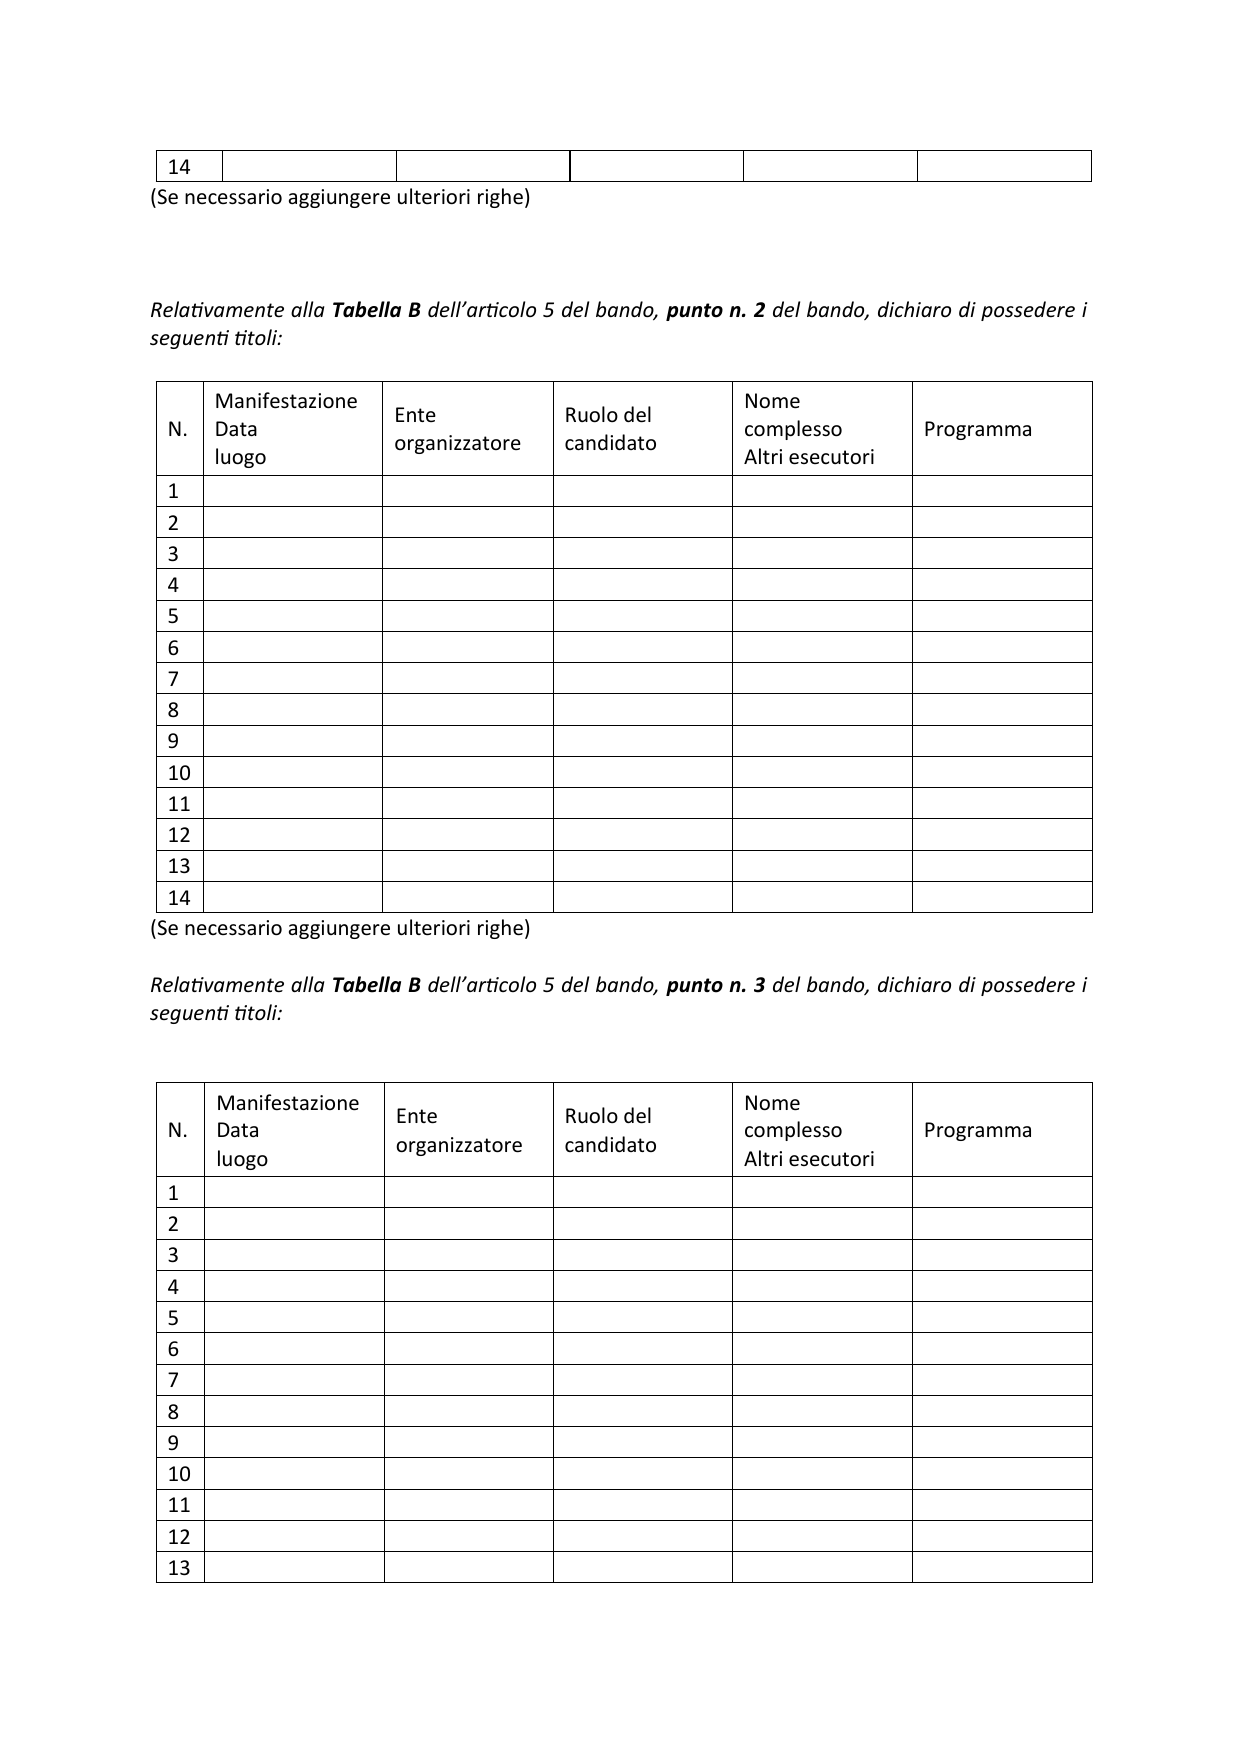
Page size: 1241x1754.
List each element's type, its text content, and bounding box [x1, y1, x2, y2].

table_cell [913, 694, 1092, 724]
text (Se necessario aggiungere ulteriori righe) [150, 913, 1090, 941]
table_cell [204, 507, 382, 537]
table_cell [733, 569, 912, 599]
table_header Manifestazione Data luogo [205, 1083, 384, 1176]
table_header Programma [913, 1083, 1092, 1176]
table_cell [385, 1302, 553, 1332]
table_cell 12 [157, 1521, 204, 1551]
table_cell [204, 757, 382, 787]
table_cell [913, 1365, 1092, 1395]
table_cell 2 [157, 1208, 204, 1238]
table_cell [733, 1427, 912, 1457]
table_cell [383, 694, 553, 724]
table_cell [204, 601, 382, 631]
table_cell [385, 1240, 553, 1270]
table_cell [733, 663, 912, 693]
table_cell 14 [157, 151, 222, 181]
table_cell [733, 1458, 912, 1488]
table_cell 1 [157, 476, 203, 506]
table_cell [205, 1240, 384, 1270]
table_cell 6 [157, 1333, 204, 1363]
table_header Manifestazione Data luogo [204, 382, 382, 474]
table_cell [383, 726, 553, 756]
table_header N. [157, 382, 203, 474]
table_cell [913, 1302, 1092, 1332]
table_cell 7 [157, 1365, 204, 1395]
table_cell [733, 1396, 912, 1426]
table_header Nome complesso Altri esecutori [733, 1083, 912, 1176]
table_cell [913, 1177, 1092, 1207]
table_cell [733, 819, 912, 849]
table_cell 5 [157, 1302, 204, 1332]
table_header Nome complesso Altri esecutori [733, 382, 912, 474]
table_cell [913, 1271, 1092, 1301]
table_cell [554, 1208, 732, 1238]
table_cell [733, 788, 912, 818]
table_cell [913, 507, 1092, 537]
table_cell 12 [157, 819, 203, 849]
table_cell [733, 694, 912, 724]
table_cell [205, 1521, 384, 1551]
table_cell [733, 1365, 912, 1395]
table_cell [554, 694, 732, 724]
table_cell [913, 882, 1092, 912]
table_cell [744, 151, 917, 181]
table_cell [205, 1177, 384, 1207]
table_cell [733, 1208, 912, 1238]
table_cell [204, 819, 382, 849]
table_cell [554, 1271, 732, 1301]
table_cell [385, 1396, 553, 1426]
table_cell [204, 476, 382, 506]
table_cell [554, 1177, 732, 1207]
table_cell [383, 632, 553, 662]
table_header Ruolo del candidato [554, 1083, 732, 1176]
table_cell 4 [157, 569, 203, 599]
table_cell [554, 1396, 732, 1426]
table_cell [383, 851, 553, 881]
table_cell [204, 663, 382, 693]
table_cell [205, 1333, 384, 1363]
table_cell [554, 851, 732, 881]
table_cell [385, 1365, 553, 1395]
table_cell [554, 819, 732, 849]
table_cell [383, 538, 553, 568]
table_cell [554, 601, 732, 631]
table_cell [913, 726, 1092, 756]
table_cell [223, 151, 396, 181]
table_cell [913, 476, 1092, 506]
table_cell 1 [157, 1177, 204, 1207]
table_cell [554, 538, 732, 568]
table_cell [733, 538, 912, 568]
table_cell [204, 569, 382, 599]
table_header Ente organizzatore [385, 1083, 553, 1176]
table_cell [204, 788, 382, 818]
table_header Ruolo del candidato [554, 382, 732, 474]
table_cell [913, 1458, 1092, 1488]
table_cell [571, 151, 743, 181]
table_cell 3 [157, 1240, 204, 1270]
table_cell [913, 1552, 1092, 1582]
table_cell 9 [157, 1427, 204, 1457]
table_cell 13 [157, 851, 203, 881]
table_cell [204, 882, 382, 912]
table_cell [554, 788, 732, 818]
table_cell 6 [157, 632, 203, 662]
table_cell [733, 632, 912, 662]
table_cell [733, 1271, 912, 1301]
table_cell [733, 757, 912, 787]
table_cell [385, 1177, 553, 1207]
table_cell [385, 1271, 553, 1301]
table_cell [554, 726, 732, 756]
table_cell [913, 632, 1092, 662]
table_cell [733, 1521, 912, 1551]
table_cell [205, 1396, 384, 1426]
table_cell [733, 1552, 912, 1582]
table_cell [913, 1427, 1092, 1457]
table_cell 11 [157, 788, 203, 818]
table_cell [554, 1333, 732, 1363]
table_cell [204, 726, 382, 756]
table_cell [733, 601, 912, 631]
table_cell [913, 569, 1092, 599]
table_cell 8 [157, 1396, 204, 1426]
table_cell [733, 726, 912, 756]
table_cell 7 [157, 663, 203, 693]
table_cell [554, 507, 732, 537]
table_cell [554, 476, 732, 506]
table_cell [554, 1458, 732, 1488]
table_header Ente organizzatore [383, 382, 553, 474]
table_cell [733, 476, 912, 506]
table_cell [205, 1458, 384, 1488]
table_cell [733, 507, 912, 537]
table_cell [733, 851, 912, 881]
table_cell [913, 1521, 1092, 1551]
table_cell [205, 1208, 384, 1238]
table_cell 14 [157, 882, 203, 912]
table_cell 8 [157, 694, 203, 724]
table_cell [554, 663, 732, 693]
table_cell [205, 1302, 384, 1332]
text (Se necessario aggiungere ulteriori righe) [150, 182, 1090, 210]
table_cell 4 [157, 1271, 204, 1301]
table_cell 5 [157, 601, 203, 631]
table_cell [205, 1271, 384, 1301]
table_cell [385, 1521, 553, 1551]
table_cell [383, 819, 553, 849]
table_cell [913, 788, 1092, 818]
table_cell 2 [157, 507, 203, 537]
table_cell [204, 632, 382, 662]
table_cell [918, 151, 1091, 181]
table_cell [383, 569, 553, 599]
table_cell [554, 569, 732, 599]
table_cell [913, 538, 1092, 568]
table_cell [554, 1521, 732, 1551]
table_cell 11 [157, 1490, 204, 1520]
table_cell [383, 507, 553, 537]
table_cell [554, 1490, 732, 1520]
table_cell [913, 663, 1092, 693]
table_cell [385, 1490, 553, 1520]
table_cell [383, 757, 553, 787]
table_cell [554, 1365, 732, 1395]
table_header N. [157, 1083, 204, 1176]
table_cell [205, 1427, 384, 1457]
table_cell [385, 1427, 553, 1457]
text Relativamente alla Tabella B dell’articolo 5 del bando, punto n. 2 del bando, dichiaro di possedere i seguenti titoli: [150, 296, 1090, 352]
table_cell 10 [157, 757, 203, 787]
table_cell 10 [157, 1458, 204, 1488]
table_cell [383, 788, 553, 818]
table_cell [733, 1333, 912, 1363]
table_cell 9 [157, 726, 203, 756]
table_cell [554, 632, 732, 662]
table_cell [913, 1396, 1092, 1426]
table_cell [733, 1240, 912, 1270]
table_cell [383, 882, 553, 912]
table_cell [913, 1490, 1092, 1520]
table_cell [733, 1302, 912, 1332]
table_cell [554, 1427, 732, 1457]
table_header Programma [913, 382, 1092, 474]
table_cell [385, 1333, 553, 1363]
table_cell [554, 882, 732, 912]
table_cell [554, 757, 732, 787]
table_cell [205, 1365, 384, 1395]
table_cell [913, 1333, 1092, 1363]
table_cell [554, 1302, 732, 1332]
table_cell [385, 1552, 553, 1582]
table_cell [913, 819, 1092, 849]
table_cell [397, 151, 569, 181]
text Relativamente alla Tabella B dell’articolo 5 del bando, punto n. 3 del bando, dichiaro di possedere i seguenti titoli: [150, 970, 1090, 1026]
table_cell 3 [157, 538, 203, 568]
table_cell 13 [157, 1552, 204, 1582]
table_cell [205, 1490, 384, 1520]
table_cell [733, 1490, 912, 1520]
table_cell [554, 1552, 732, 1582]
table_cell [913, 1240, 1092, 1270]
table_cell [733, 882, 912, 912]
table_cell [385, 1208, 553, 1238]
table_cell [913, 1208, 1092, 1238]
table_cell [204, 694, 382, 724]
table_cell [913, 757, 1092, 787]
table_cell [204, 538, 382, 568]
table_cell [205, 1552, 384, 1582]
table_cell [733, 1177, 912, 1207]
table_cell [913, 851, 1092, 881]
table_cell [383, 476, 553, 506]
table_cell [385, 1458, 553, 1488]
table_cell [383, 663, 553, 693]
table_cell [204, 851, 382, 881]
table_cell [554, 1240, 732, 1270]
table_cell [383, 601, 553, 631]
table_cell [913, 601, 1092, 631]
